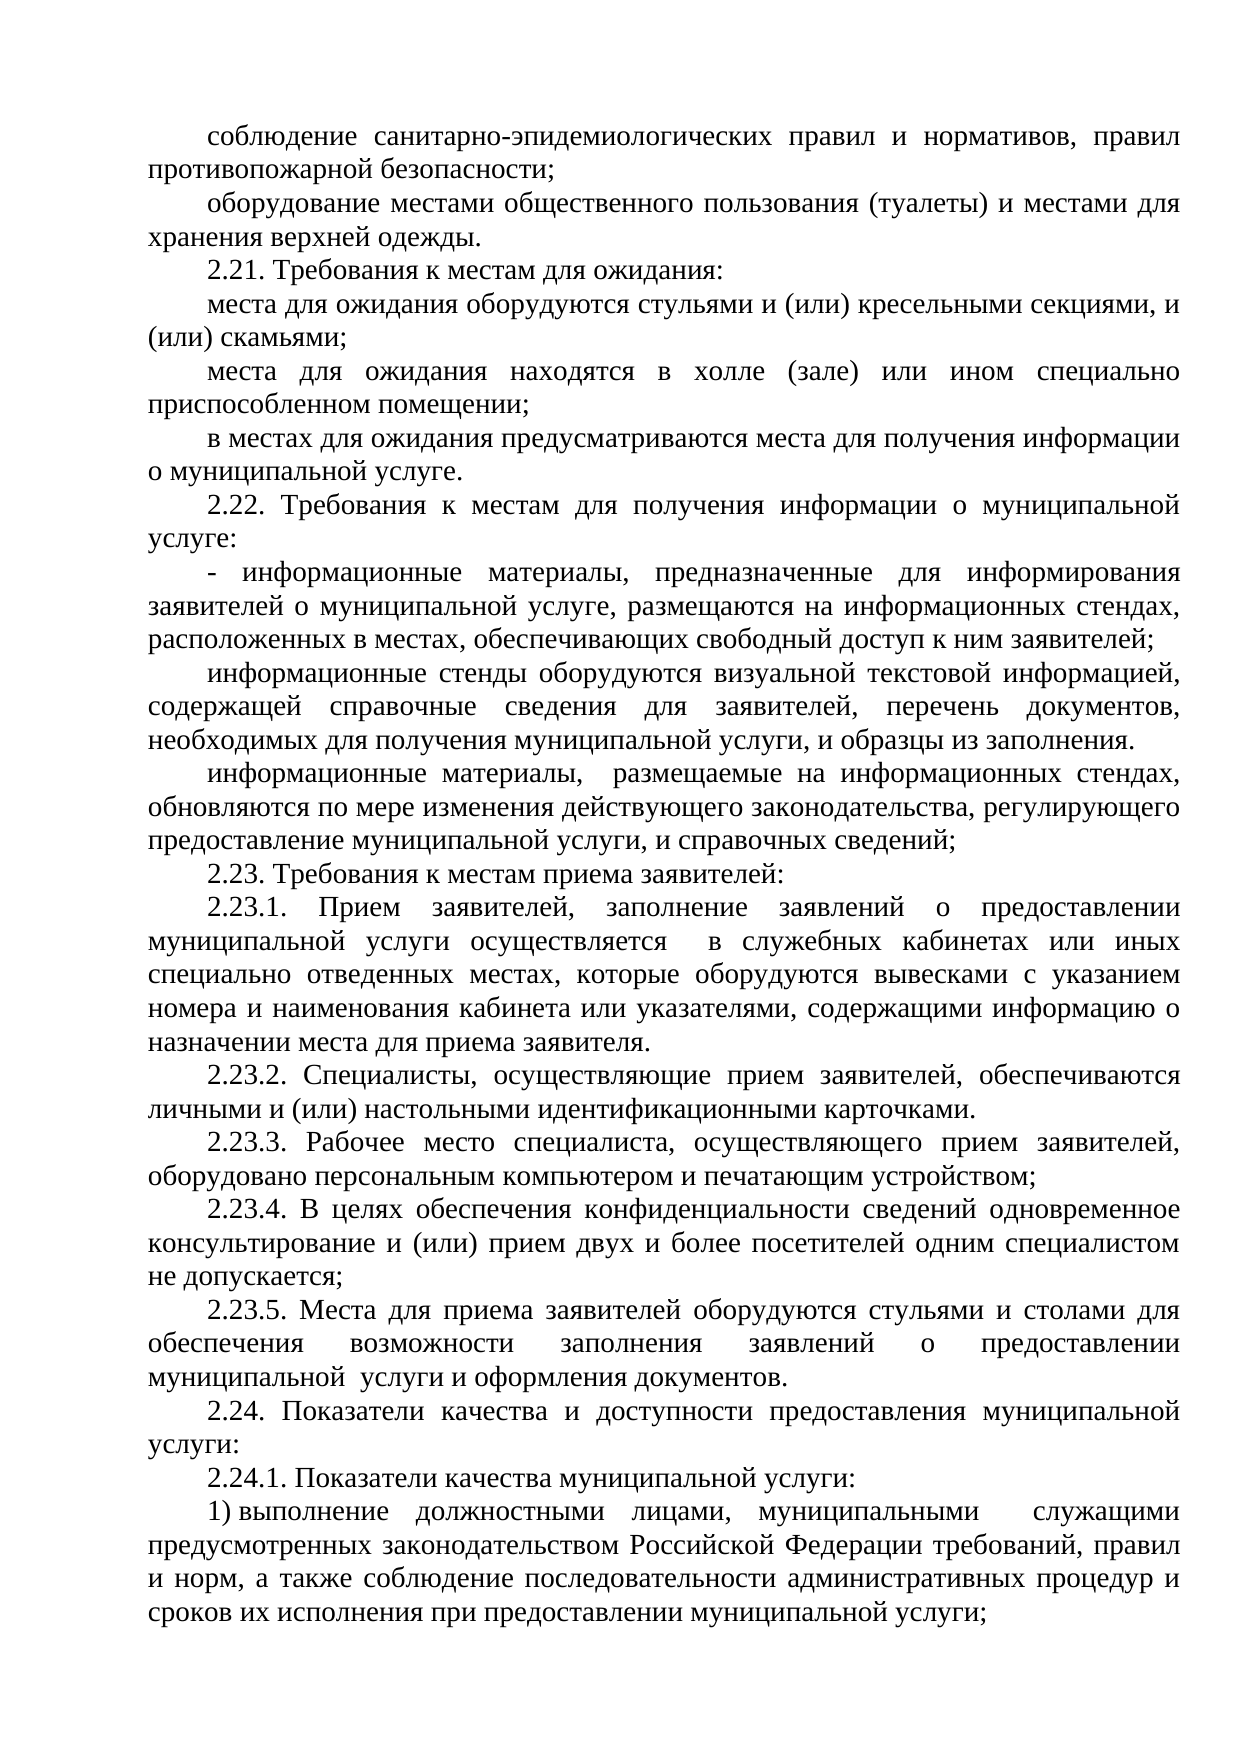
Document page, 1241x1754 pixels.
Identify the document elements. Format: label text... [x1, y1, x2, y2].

text 2.21. Требования к местам для ожидания: [148, 252, 1181, 286]
text места для ожидания оборудуются стульями и (или) кресельными секциями, и (или) скамьями; [148, 286, 1181, 353]
text оборудование местами общественного пользования (туалеты) и местами для хранения верхней одежды. [148, 185, 1181, 252]
text 2.23.5. Места для приема заявителей оборудуются стульями и столами для обеспечения возможности заполнения заявлений о предоставлении муниципальной услуги и оформления документов. [148, 1292, 1181, 1393]
text 2.23.4. В целях обеспечения конфиденциальности сведений одновременное консультирование и (или) прием двух и более посетителей одним специалистом не допускается; [148, 1191, 1181, 1292]
text 2.23. Требования к местам приема заявителей: [148, 856, 1181, 889]
text 1) выполнение должностными лицами, муниципальными служащими предусмотренных законодательством Российской Федерации требований, правил и норм, а также соблюдение последовательности административных процедур и сроков их исполнения при предоставлении муниципальной услуги; [148, 1493, 1181, 1627]
text 2.24. Показатели качества и доступности предоставления муниципальной услуги: [148, 1393, 1181, 1460]
text 2.23.3. Рабочее место специалиста, осуществляющего прием заявителей, оборудовано персональным компьютером и печатающим устройством; [148, 1124, 1181, 1191]
text 2.23.1. Прием заявителей, заполнение заявлений о предоставлении муниципальной услуги осуществляется в служебных кабинетах или иных специально отведенных местах, которые оборудуются вывесками с указанием номера и наименования кабинета или указателями, содержащими информацию о назначении места для приема заявителя. [148, 889, 1181, 1057]
text соблюдение санитарно-эпидемиологических правил и нормативов, правил противопожарной безопасности; [148, 118, 1181, 185]
text места для ожидания находятся в холле (зале) или ином специально приспособленном помещении; [148, 353, 1181, 420]
text 2.23.2. Специалисты, осуществляющие прием заявителей, обеспечиваются личными и (или) настольными идентификационными карточками. [148, 1057, 1181, 1124]
text информационные стенды оборудуются визуальной текстовой информацией, содержащей справочные сведения для заявителей, перечень документов, необходимых для получения муниципальной услуги, и образцы из заполнения. [148, 655, 1181, 755]
text в местах для ожидания предусматриваются места для получения информации о муниципальной услуге. [148, 420, 1181, 487]
text информационные материалы, размещаемые на информационных стендах, обновляются по мере изменения действующего законодательства, регулирующего предоставление муниципальной услуги, и справочных сведений; [148, 755, 1181, 856]
text 2.22. Требования к местам для получения информации о муниципальной услуге: [148, 487, 1181, 554]
text - информационные материалы, предназначенные для информирования заявителей о муниципальной услуге, размещаются на информационных стендах, расположенных в местах, обеспечивающих свободный доступ к ним заявителей; [148, 554, 1181, 655]
text 2.24.1. Показатели качества муниципальной услуги: [148, 1460, 1181, 1493]
